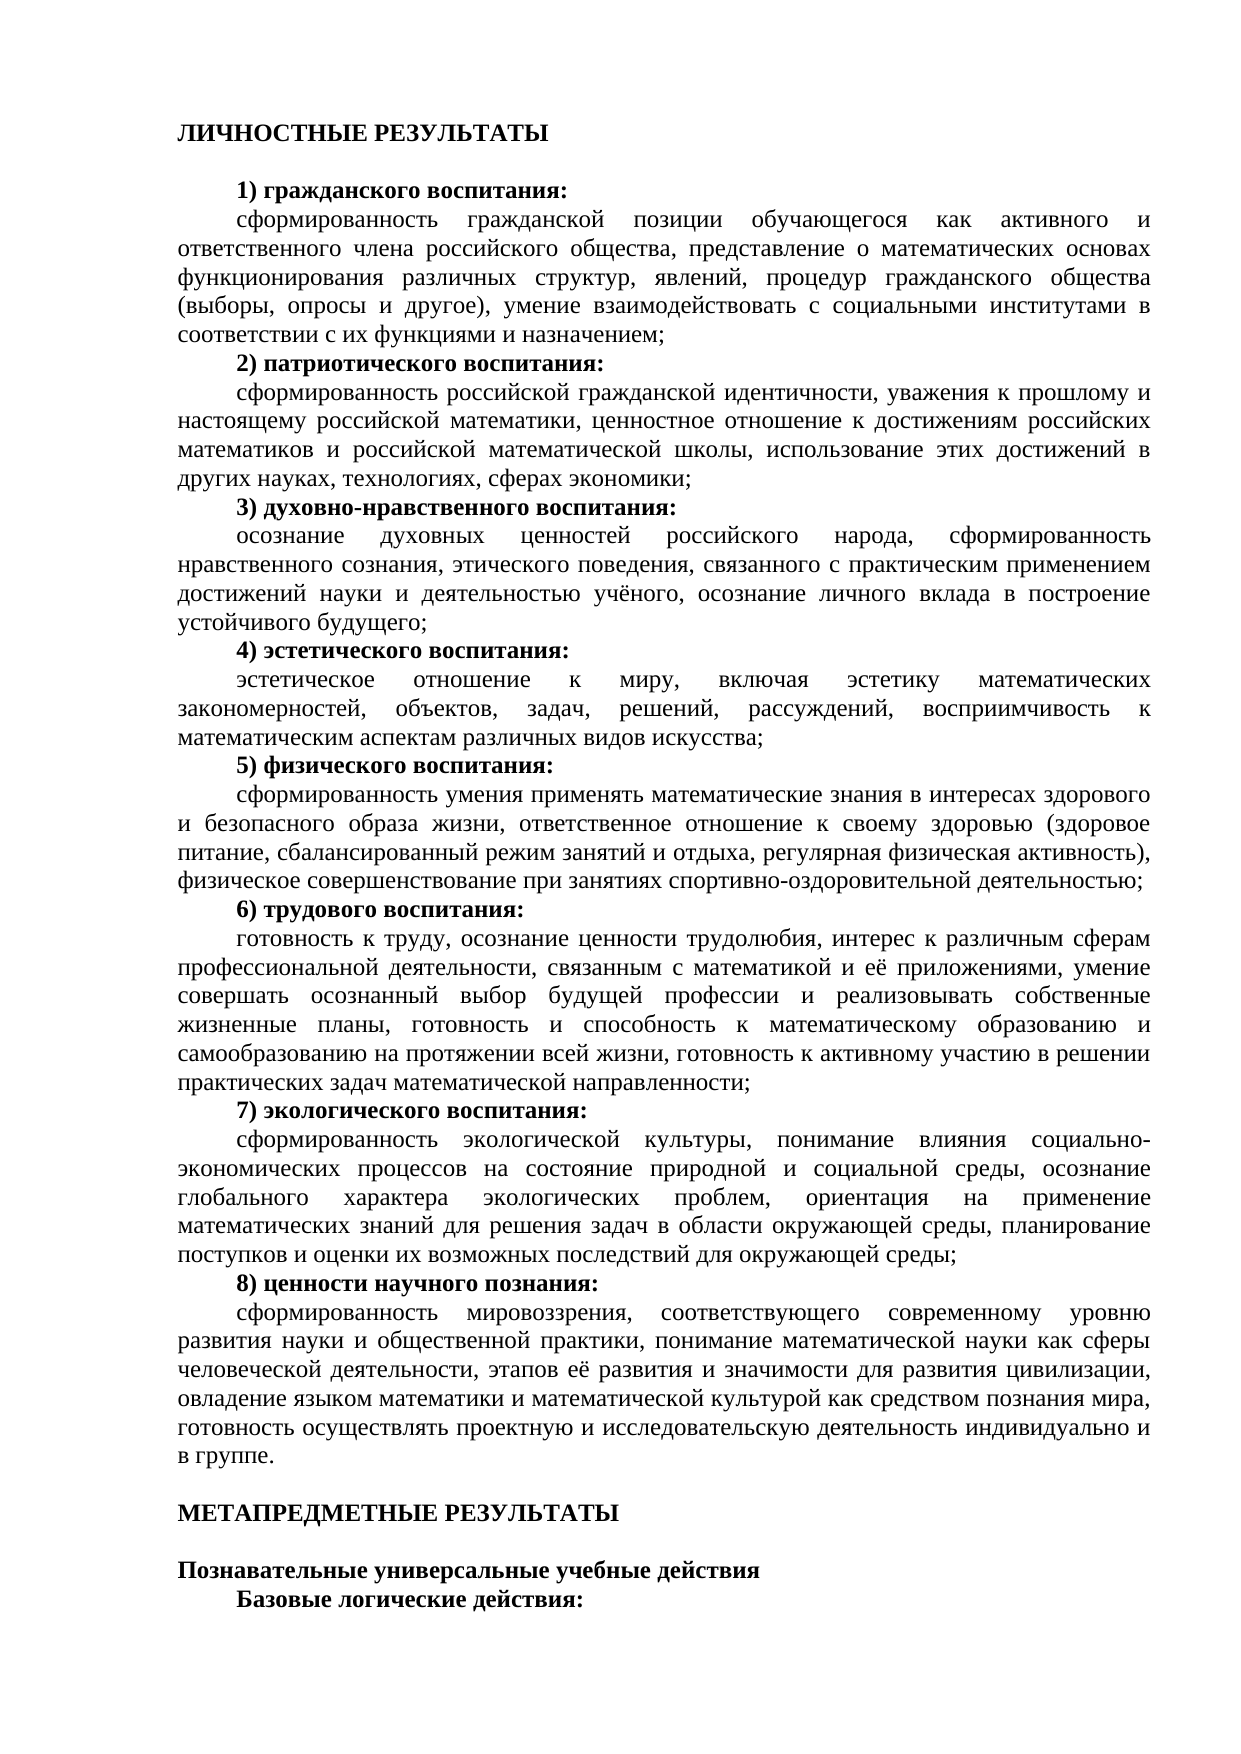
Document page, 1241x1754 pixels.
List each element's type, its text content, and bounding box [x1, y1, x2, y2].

text сформированность российской гражданской идентичности, уважения к прошлому и настоящему российской математики, ценностное отношение к достижениям российских математиков и российской математической школы, использование этих достижений в других науках, технологиях, сферах экономики; [177, 377, 1152, 492]
text 6) трудового воспитания: [177, 894, 1152, 923]
text Базовые логические действия: [177, 1584, 1152, 1613]
text 8) ценности научного познания: [177, 1268, 1152, 1297]
text 1) гражданского воспитания: [177, 176, 1152, 204]
text Познавательные универсальные учебные действия [177, 1556, 1152, 1584]
text 5) физического воспитания: [177, 751, 1152, 779]
text осознание духовных ценностей российского народа, сформированность нравственного сознания, этического поведения, связанного с практическим применением достижений науки и деятельностью учёного, осознание личного вклада в построение устойчивого будущего; [177, 521, 1152, 636]
text 2) патриотического воспитания: [177, 348, 1152, 377]
text эстетическое отношение к миру, включая эстетику математических закономерностей, объектов, задач, решений, рассуждений, восприимчивость к математическим аспектам различных видов искусства; [177, 664, 1152, 751]
text МЕТАПРЕДМЕТНЫЕ РЕЗУЛЬТАТЫ [177, 1498, 1152, 1527]
text сформированность экологической культуры, понимание влияния социально-экономических процессов на состояние природной и социальной среды, осознание глобального характера экологических проблем, ориентация на применение математических знаний для решения задач в области окружающей среды, планирование поступков и оценки их возможных последствий для окружающей среды; [177, 1124, 1152, 1268]
text готовность к труду, осознание ценности трудолюбия, интерес к различным сферам профессиональной деятельности, связанным с математикой и её приложениями, умение совершать осознанный выбор будущей профессии и реализовывать собственные жизненные планы, готовность и способность к математическому образованию и самообразованию на протяжении всей жизни, готовность к активному участию в решении практических задач математической направленности; [177, 923, 1152, 1096]
text сформированность умения применять математические знания в интересах здорового и безопасного образа жизни, ответственное отношение к своему здоровью (здоровое питание, сбалансированный режим занятий и отдыха, регулярная физическая активность), физическое совершенствование при занятиях спортивно-оздоровительной деятельностью; [177, 779, 1152, 894]
text сформированность гражданской позиции обучающегося как активного и ответственного члена российского общества, представление о математических основах функционирования различных структур, явлений, процедур гражданского общества (выборы, опросы и другое), умение взаимодействовать с социальными институтами в соответствии с их функциями и назначением; [177, 204, 1152, 348]
text 4) эстетического воспитания: [177, 636, 1152, 664]
text сформированность мировоззрения, соответствующего современному уровню развития науки и общественной практики, понимание математической науки как сферы человеческой деятельности, этапов её развития и значимости для развития цивилизации, овладение языком математики и математической культурой как средством познания мира, готовность осуществлять проектную и исследовательскую деятельность индивидуально и в группе. [177, 1297, 1152, 1469]
text ЛИЧНОСТНЫЕ РЕЗУЛЬТАТЫ [177, 118, 1152, 147]
text 7) экологического воспитания: [177, 1096, 1152, 1124]
text 3) духовно-нравственного воспитания: [177, 492, 1152, 521]
